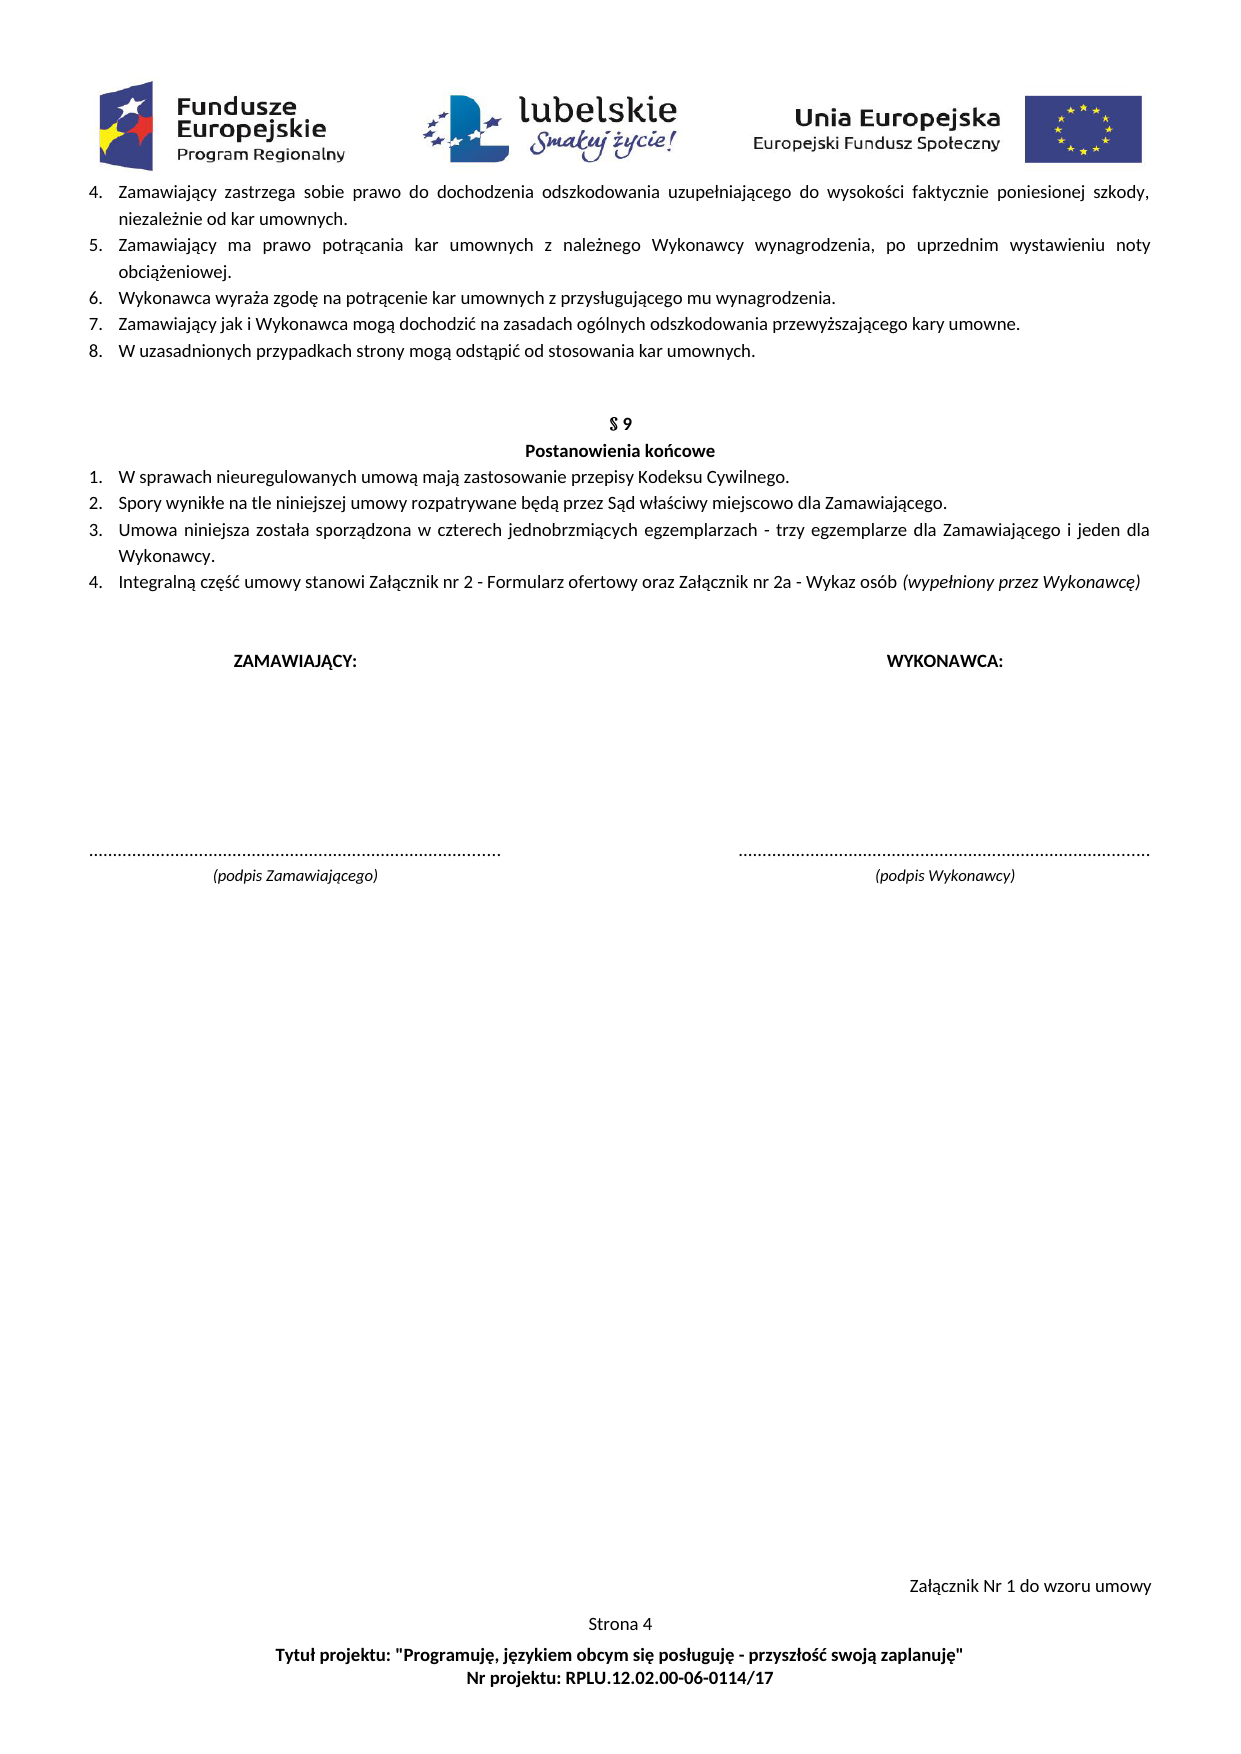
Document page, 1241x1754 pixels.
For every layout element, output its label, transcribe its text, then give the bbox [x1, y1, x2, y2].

list W sprawach nieuregulowanych umową mają zastosowanie przepisy Kodeksu Cywilnego. [89, 465, 1152, 488]
text Załącznik Nr 1 do wzoru umowy [89, 1574, 1152, 1597]
text (podpis Zamawiającego) (podpis Wykonawcy) [89, 866, 1152, 886]
list Zamawiający zastrzega sobie prawo do dochodzenia odszkodowania uzupełniającego do wysokości faktycznie poniesionej szkody, niezależnie od kar umownych. [89, 181, 1152, 230]
list Integralną część umowy stanowi Załącznik nr 2 - Formularz ofertowy oraz Załącznik nr 2a - Wykaz osób (wypełniony przez Wykonawcę) [89, 571, 1152, 593]
list Umowa niniejsza została sporządzona w czterech jednobrzmiących egzemplarzach - trzy egzemplarze dla Zamawiającego i jeden dla Wykonawcy. [89, 518, 1152, 567]
list Spory wynikłe na tle niniejszej umowy rozpatrywane będą przez Sąd właściwy miejscowo dla Zamawiającego. [89, 491, 1152, 514]
list Zamawiający jak i Wykonawca mogą dochodzić na zasadach ogólnych odszkodowania przewyższającego kary umowne. [89, 312, 1152, 335]
list § 9 [89, 412, 1152, 435]
list ZAMAWIAJĄCY: WYKONAWCA: [89, 649, 1152, 672]
list Zamawiający ma prawo potrącania kar umownych z należnego Wykonawcy wynagrodzenia, po uprzednim wystawieniu noty obciążeniowej. [89, 233, 1152, 283]
list Postanowienia końcowe [89, 439, 1152, 462]
picture [88, 73, 1152, 181]
list W uzasadnionych przypadkach strony mogą odstąpić od stosowania kar umownych. [89, 339, 1152, 362]
list Wykonawca wyraża zgodę na potrącenie kar umownych z przysługującego mu wynagrodzenia. [89, 286, 1152, 309]
